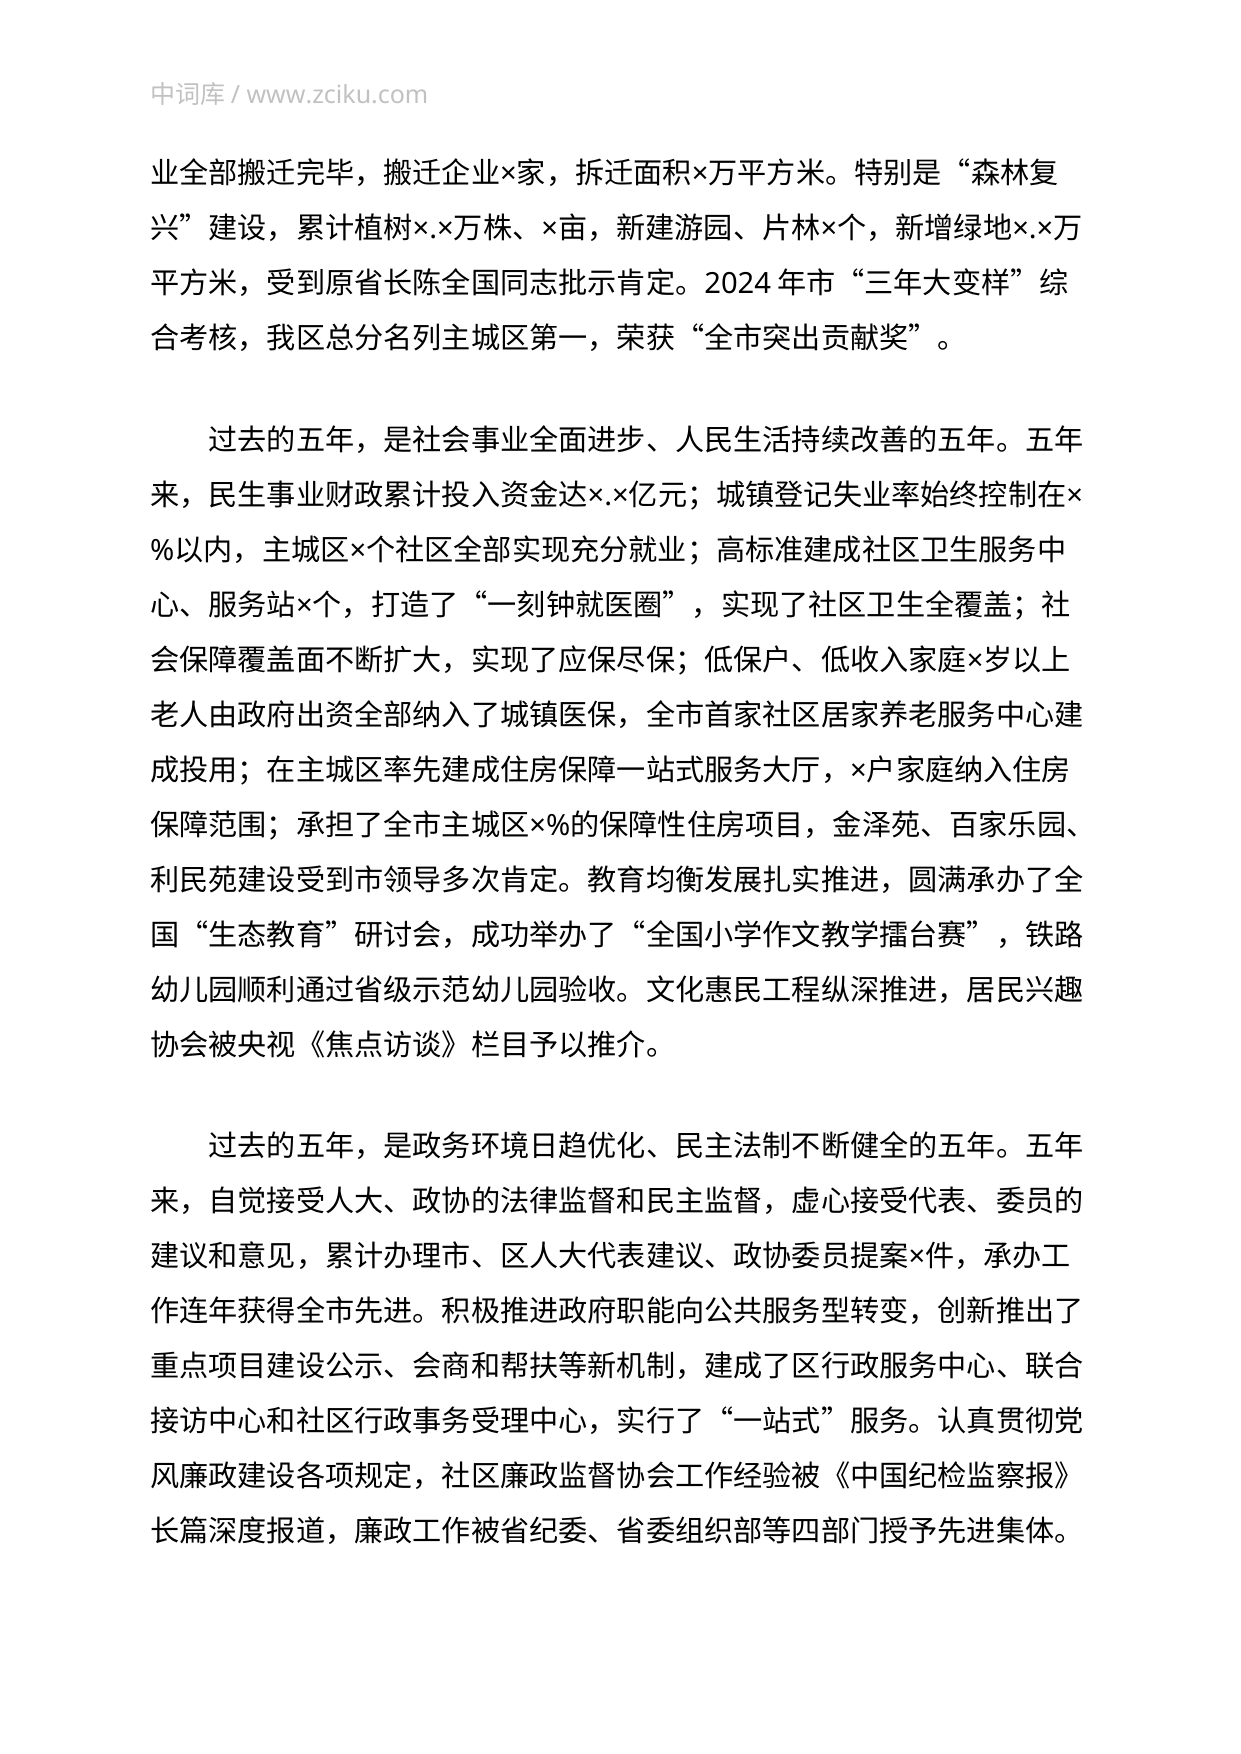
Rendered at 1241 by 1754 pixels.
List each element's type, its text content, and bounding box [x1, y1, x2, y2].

text 过去的五年，是政务环境日趋优化、民主法制不断健全的五年。五年来，自觉接受人大、政协的法律监督和民主监督，虚心接受代表、委员的建议和意见，累计办理市、区人大代表建议、政协委员提案×件，承办工作连年获得全市先进。积极推进政府职能向公共服务型转变，创新推出了重点项目建设公示、会商和帮扶等新机制，建成了区行政服务中心、联合接访中心和社区行政事务受理中心，实行了“一站式”服务。认真贯彻党风廉政建设各项规定，社区廉政监督协会工作经验被《中国纪检监察报》长篇深度报道，廉政工作被省纪委、省委组织部等四部门授予先进集体。 [150, 1123, 1090, 1550]
text 过去的五年，是社会事业全面进步、人民生活持续改善的五年。五年来，民生事业财政累计投入资金达×.×亿元；城镇登记失业率始终控制在×%以内，主城区×个社区全部实现充分就业；高标准建成社区卫生服务中心、服务站×个，打造了“一刻钟就医圈”，实现了社区卫生全覆盖；社会保障覆盖面不断扩大，实现了应保尽保；低保户、低收入家庭×岁以上老人由政府出资全部纳入了城镇医保，全市首家社区居家养老服务中心建成投用；在主城区率先建成住房保障一站式服务大厅，×户家庭纳入住房保障范围；承担了全市主城区×%的保障性住房项目，金泽苑、百家乐园、利民苑建设受到市领导多次肯定。教育均衡发展扎实推进，圆满承办了全国“生态教育”研讨会，成功举办了“全国小学作文教学擂台赛”，铁路幼儿园顺利通过省级示范幼儿园验收。文化惠民工程纵深推进，居民兴趣协会被央视《焦点访谈》栏目予以推介。 [150, 417, 1090, 1063]
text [150, 150, 1090, 357]
